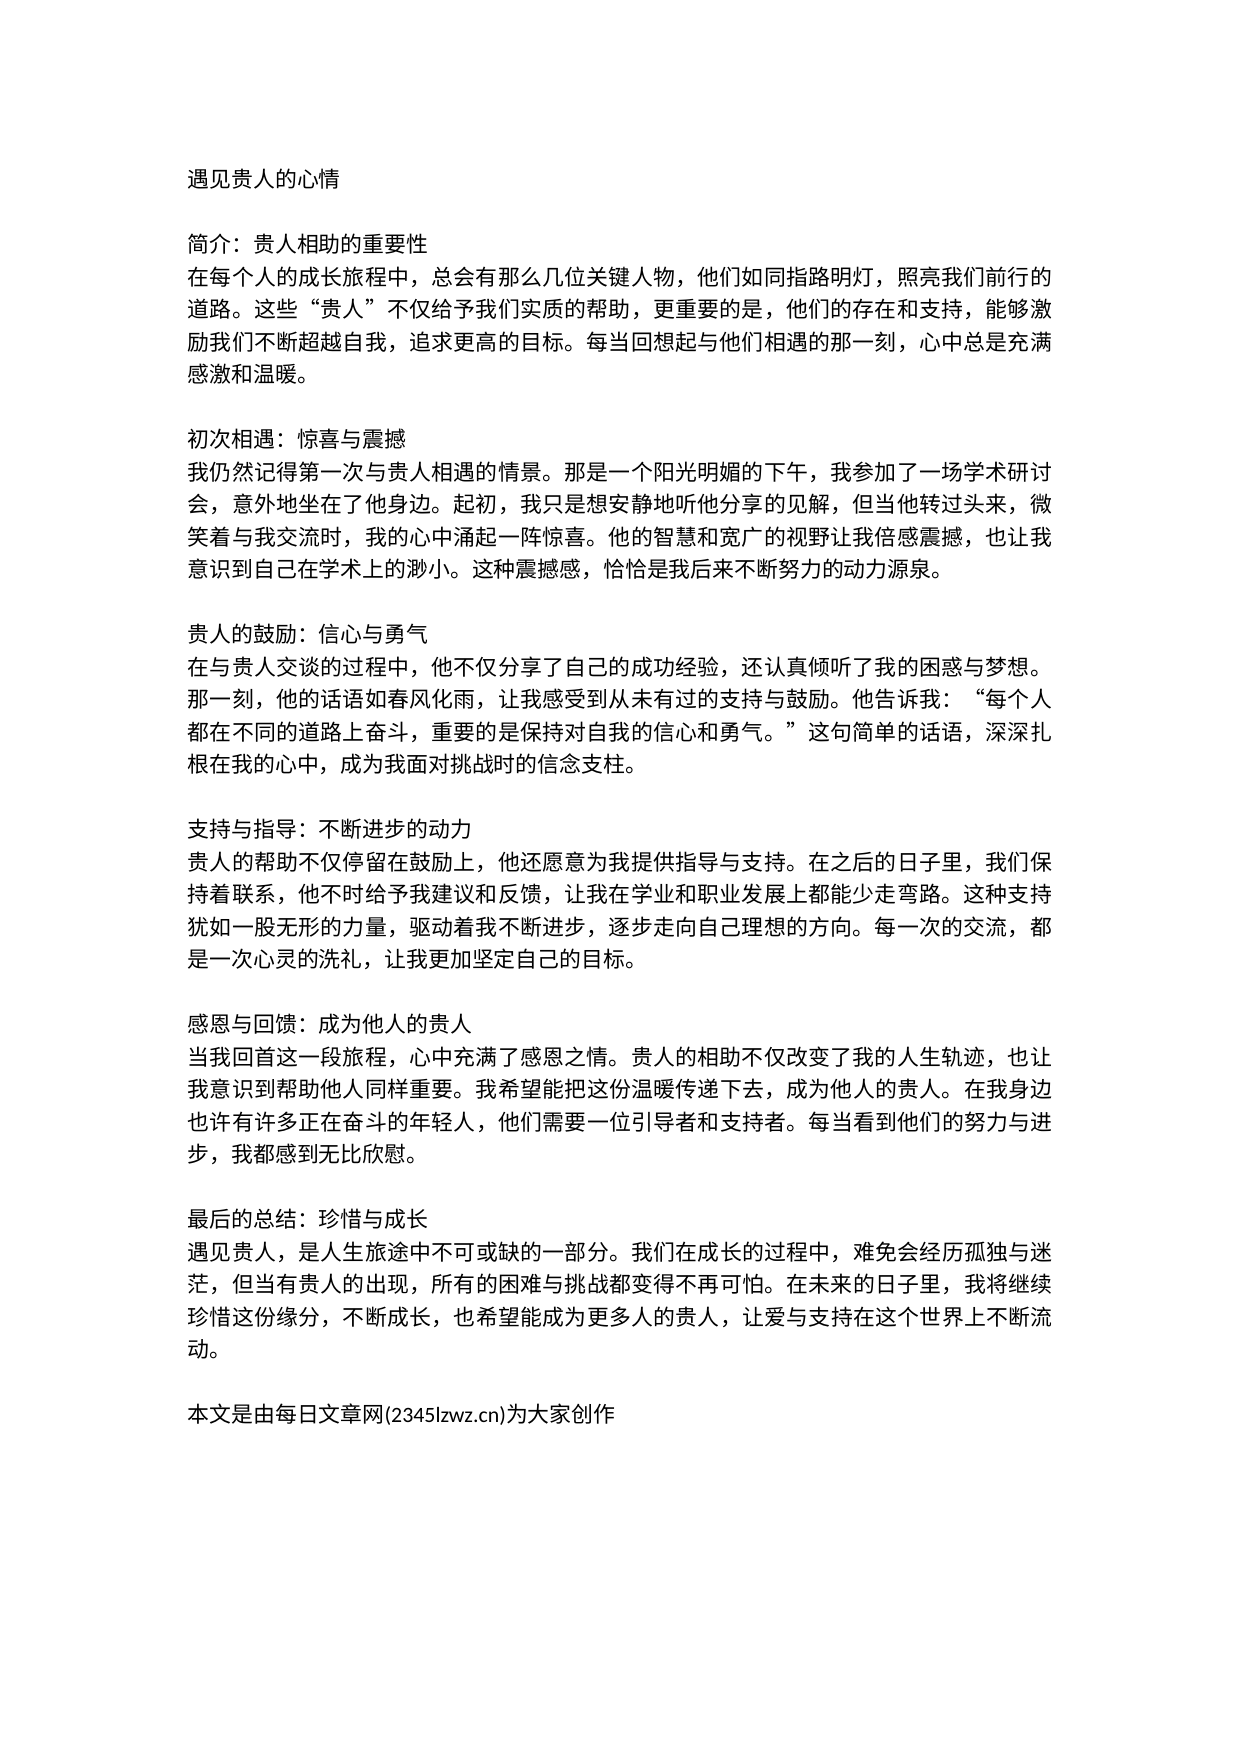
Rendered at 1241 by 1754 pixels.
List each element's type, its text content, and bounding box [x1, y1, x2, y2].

text 遇见贵人的心情 [187, 162, 1053, 194]
text 当我回首这一段旅程，心中充满了感恩之情。贵人的相助不仅改变了我的人生轨迹，也让我意识到帮助他人同样重要。我希望能把这份温暖传递下去，成为他人的贵人。在我身边，也许有许多正在奋斗的年轻人，他们需要一位引导者和支持者。每当看到他们的努力与进步，我都感到无比欣慰。 [187, 1039, 1053, 1169]
text 贵人的帮助不仅停留在鼓励上，他还愿意为我提供指导与支持。在之后的日子里，我们保持着联系，他不时给予我建议和反馈，让我在学业和职业发展上都能少走弯路。这种支持犹如一股无形的力量，驱动着我不断进步，逐步走向自己理想的方向。每一次的交流，都是一次心灵的洗礼，让我更加坚定自己的目标。 [187, 844, 1053, 974]
text 初次相遇：惊喜与震撼 [187, 422, 1053, 454]
text 在与贵人交谈的过程中，他不仅分享了自己的成功经验，还认真倾听了我的困惑与梦想。那一刻，他的话语如春风化雨，让我感受到从未有过的支持与鼓励。他告诉我：“每个人都在不同的道路上奋斗，重要的是保持对自我的信心和勇气。”这句简单的话语，深深扎根在我的心中，成为我面对挑战时的信念支柱。 [187, 649, 1053, 779]
text 贵人的鼓励：信心与勇气 [187, 617, 1053, 649]
text 在每个人的成长旅程中，总会有那么几位关键人物，他们如同指路明灯，照亮我们前行的道路。这些“贵人”不仅给予我们实质的帮助，更重要的是，他们的存在和支持，能够激励我们不断超越自我，追求更高的目标。每当回想起与他们相遇的那一刻，心中总是充满感激和温暖。 [187, 259, 1053, 389]
text 支持与指导：不断进步的动力 [187, 812, 1053, 844]
text 感恩与回馈：成为他人的贵人 [187, 1007, 1053, 1039]
text 遇见贵人，是人生旅途中不可或缺的一部分。我们在成长的过程中，难免会经历孤独与迷茫，但当有贵人的出现，所有的困难与挑战都变得不再可怕。在未来的日子里，我将继续珍惜这份缘分，不断成长，也希望能成为更多人的贵人，让爱与支持在这个世界上不断流动。 [187, 1234, 1053, 1364]
text 简介：贵人相助的重要性 [187, 227, 1053, 259]
text 最后的总结：珍惜与成长 [187, 1202, 1053, 1234]
text 我仍然记得第一次与贵人相遇的情景。那是一个阳光明媚的下午，我参加了一场学术研讨会，意外地坐在了他身边。起初，我只是想安静地听他分享的见解，但当他转过头来，微笑着与我交流时，我的心中涌起一阵惊喜。他的智慧和宽广的视野让我倍感震撼，也让我意识到自己在学术上的渺小。这种震撼感，恰恰是我后来不断努力的动力源泉。 [187, 454, 1053, 584]
text 本文是由每日文章网(2345lzwz.cn)为大家创作 [187, 1397, 1053, 1429]
